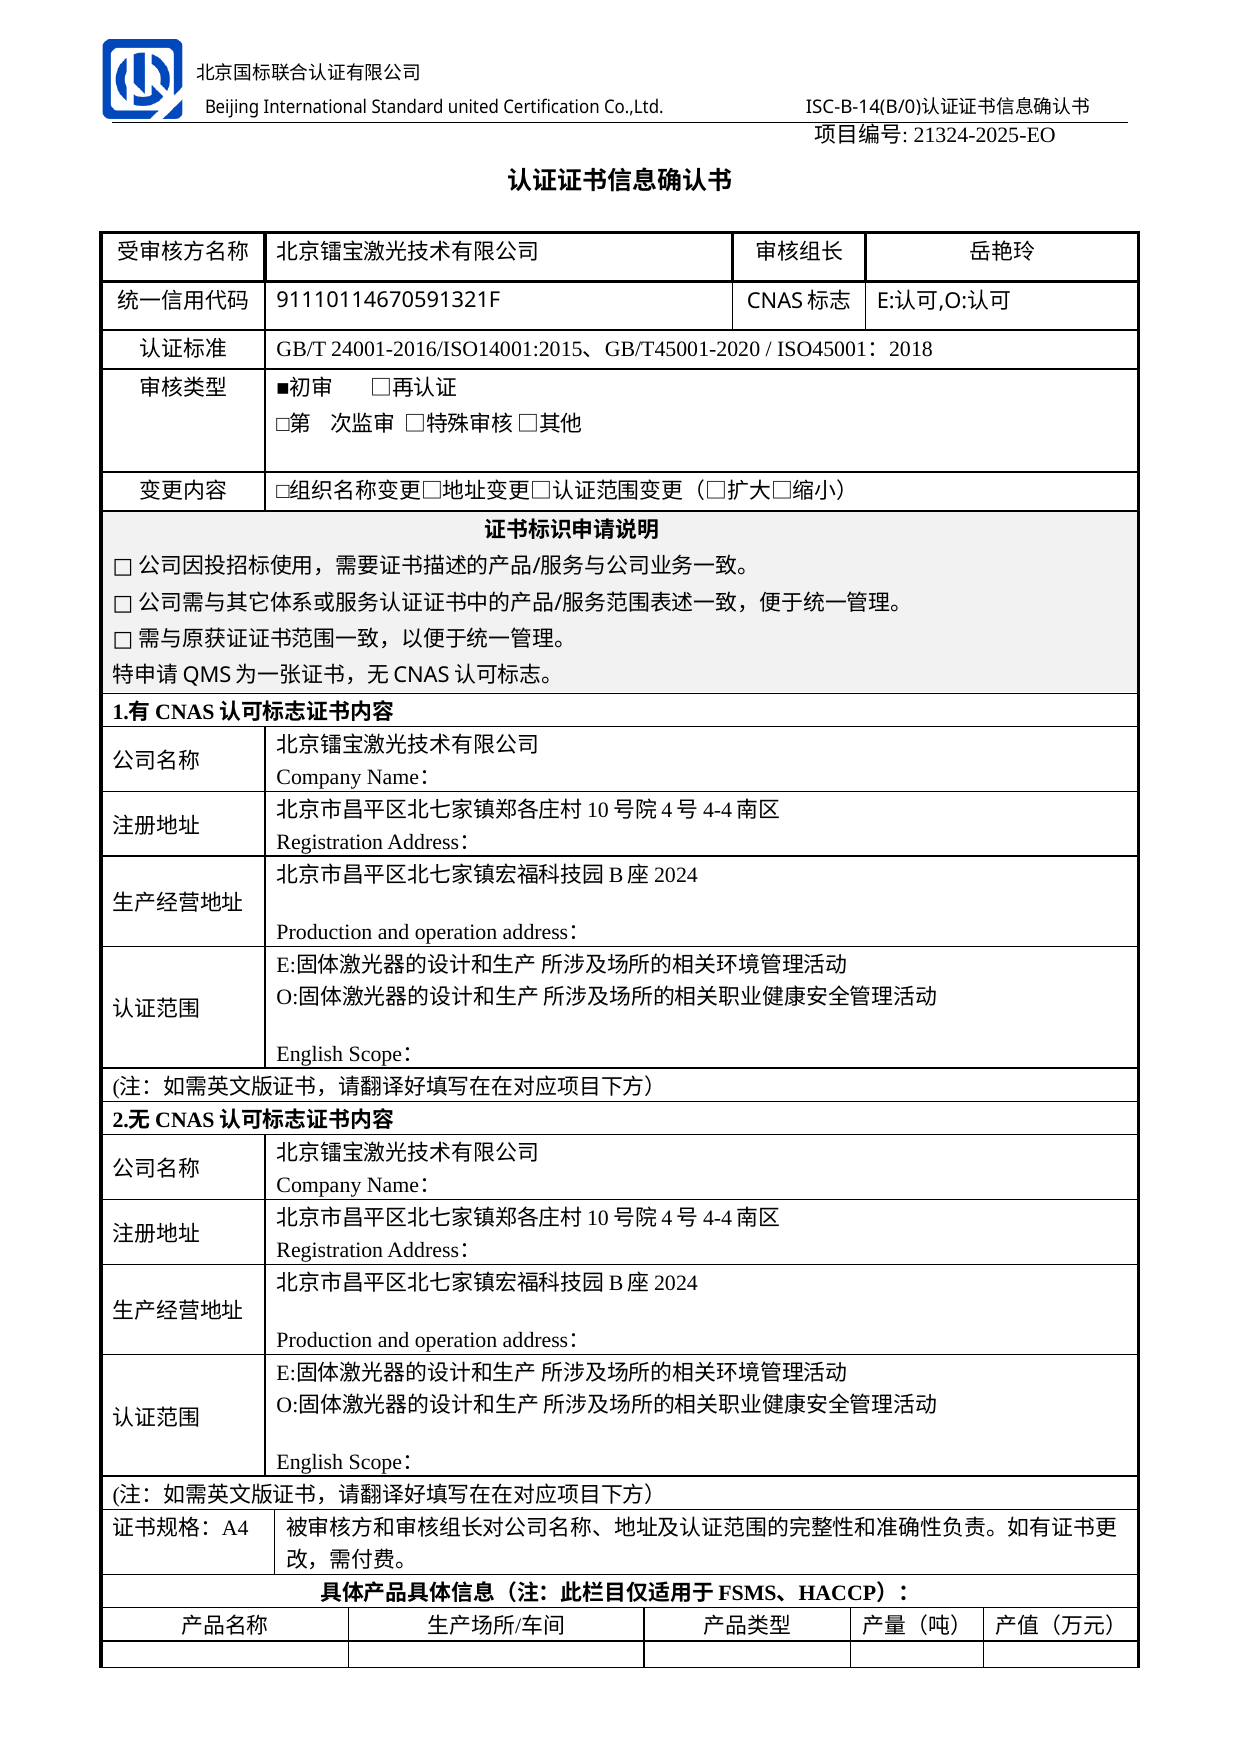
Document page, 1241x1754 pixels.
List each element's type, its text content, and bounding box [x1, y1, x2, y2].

table_cell 注册地址 [103, 792, 264, 855]
table_cell 审核类型 [103, 370, 264, 471]
table_cell 认证范围 [103, 947, 264, 1067]
table_cell 具体产品具体信息（注：此栏目仅适用于FSMS、HACCP）： [103, 1575, 1137, 1607]
table_cell 变更内容 [103, 473, 264, 510]
table_cell 产量（吨） [851, 1608, 983, 1640]
table_cell E:固体激光器的设计和生产 所涉及场所的相关环境管理活动 O:固体激光器的设计和生产 所涉及场所的相关职业健康安全管理活动 English Scope： [266, 1355, 1137, 1475]
table_cell 注册地址 [103, 1200, 264, 1263]
table_cell 产品类型 [645, 1608, 850, 1640]
table_header 北京镭宝激光技术有限公司 [267, 234, 731, 280]
table_cell 公司名称 [103, 727, 264, 791]
table_cell 生产场所/车间 [349, 1608, 643, 1640]
table_cell □组织名称变更□地址变更□认证范围变更（□扩大□缩小） [266, 473, 1137, 510]
table_cell 北京市昌平区北七家镇郑各庄村10号院4号4-4南区 Registration Address： [266, 1200, 1137, 1263]
table_cell 证书规格：A4 [103, 1510, 274, 1573]
table_cell [349, 1642, 643, 1667]
table_cell 证书标识申请说明 □ 公司因投招标使用，需要证书描述的产品/服务与公司业务一致。 □ 公司需与其它体系或服务认证证书中的产品/服务范围表述一致，便于统一管理。 □ 需与原获证证书范围一致，以便于统一管理。 特申请QMS为一张证书，无CNAS认可标志。 [103, 512, 1137, 692]
table_cell 2.无CNAS认可标志证书内容 [103, 1102, 1137, 1134]
table_header 审核组长 [734, 234, 864, 280]
table_cell 公司名称 [103, 1135, 264, 1199]
text 项目编号: 21324-2025-EO [112, 123, 1128, 148]
table_cell 北京市昌平区北七家镇郑各庄村10号院4号4-4南区 Registration Address： [266, 792, 1137, 855]
table_cell E:认可,O:认可 [866, 283, 1137, 329]
table_cell 产值（万元） [984, 1608, 1137, 1640]
table_header 岳艳玲 [867, 234, 1137, 280]
table_cell 北京市昌平区北七家镇宏福科技园B座2024 Production and operation address： [266, 1265, 1137, 1354]
table_cell (注：如需英文版证书，请翻译好填写在在对应项目下方） [103, 1477, 1137, 1509]
table_cell ■初审 □再认证 □第 次监审 □特殊审核 □其他 [266, 370, 1137, 471]
table_cell 1.有CNAS认可标志证书内容 [103, 694, 1137, 726]
table_cell CNAS标志 [733, 283, 865, 329]
table_cell 认证标准 [103, 331, 264, 368]
table_cell 生产经营地址 [103, 1265, 264, 1354]
table_cell GB/T 24001-2016/ISO14001:2015、GB/T45001-2020 / ISO45001：2018 [266, 331, 1137, 368]
table_cell [984, 1642, 1137, 1667]
table_cell 生产经营地址 [103, 857, 264, 946]
table_cell [645, 1642, 850, 1667]
table_cell 认证范围 [103, 1355, 264, 1475]
table_cell 北京镭宝激光技术有限公司 Company Name： [266, 727, 1137, 791]
text 认证证书信息确认书 [112, 160, 1128, 197]
table_cell [851, 1642, 983, 1667]
table_cell 被审核方和审核组长对公司名称、地址及认证范围的完整性和准确性负责。如有证书更改，需付费。 [275, 1510, 1137, 1573]
picture [102, 39, 183, 119]
table_cell 北京市昌平区北七家镇宏福科技园B座2024 Production and operation address： [266, 857, 1137, 946]
table_cell E:固体激光器的设计和生产 所涉及场所的相关环境管理活动 O:固体激光器的设计和生产 所涉及场所的相关职业健康安全管理活动 English Scope： [266, 947, 1137, 1067]
table_cell 产品名称 [103, 1608, 348, 1640]
table_cell [103, 1642, 348, 1667]
table_cell 统一信用代码 [103, 283, 264, 329]
table_cell (注：如需英文版证书，请翻译好填写在在对应项目下方） [103, 1069, 1137, 1101]
table_cell 91110114670591321F [266, 283, 732, 329]
table_header 受审核方名称 [103, 234, 263, 280]
table_cell 北京镭宝激光技术有限公司 Company Name： [266, 1135, 1137, 1199]
